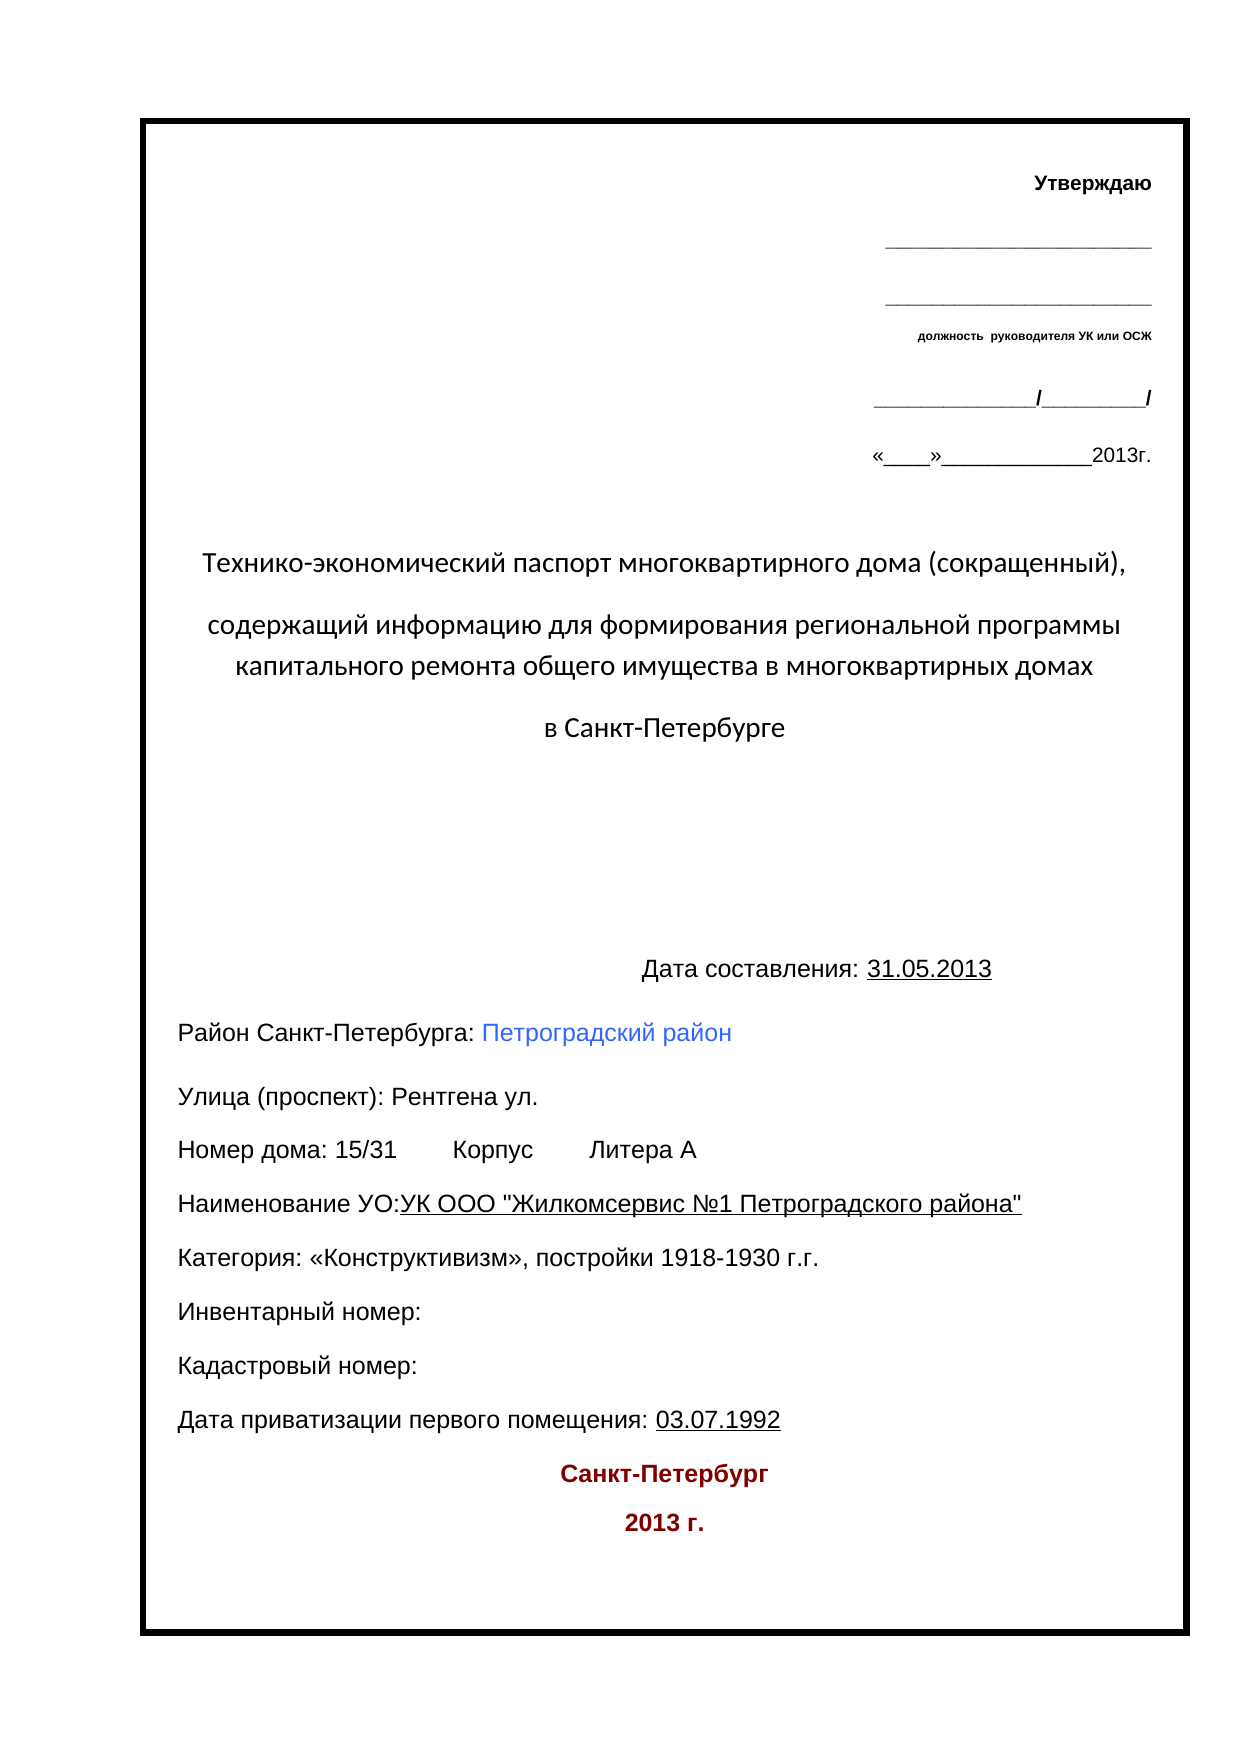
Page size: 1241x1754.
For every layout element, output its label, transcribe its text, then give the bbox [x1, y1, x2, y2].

text Наименование УО:УК ООО "Жилкомсервис №1 Петроградского района" [177, 1189, 1152, 1218]
text _______________________ [177, 227, 1152, 251]
text должность руководителя УК или ОСЖ [177, 329, 1152, 353]
text Дата приватизации первого помещения: 03.07.1992 [177, 1405, 1152, 1433]
text в Санкт-Петербурге [177, 709, 1152, 745]
text Кадастровый номер: [177, 1351, 1152, 1379]
text Инвентарный номер: [177, 1297, 1152, 1326]
text _______________________ [177, 284, 1152, 308]
text Улица (проспект): Рентгена ул. [177, 1082, 1152, 1110]
text Утверждаю [177, 171, 1152, 194]
text ______________/_________/ [177, 386, 1152, 409]
text Номер дома: 15/31 Корпус Литера А [177, 1135, 1152, 1164]
text Дата составления: 31.05.2013 [177, 954, 1152, 982]
text содержащий информацию для формирования региональной программы капитального ремонта общего имущества в многоквартирных домах [177, 606, 1152, 683]
text Категория: «Конструктивизм», постройки 1918-1930 г.г. [177, 1243, 1152, 1272]
text Район Санкт-Петербурга: Петроградский район [177, 1018, 1152, 1046]
text Cанкт-Петербург [177, 1458, 1152, 1487]
text 2013 г. [177, 1508, 1152, 1537]
text «____»_____________2013г. [177, 442, 1152, 466]
text Технико-экономический паспорт многоквартирного дома (сокращенный), [177, 544, 1152, 580]
